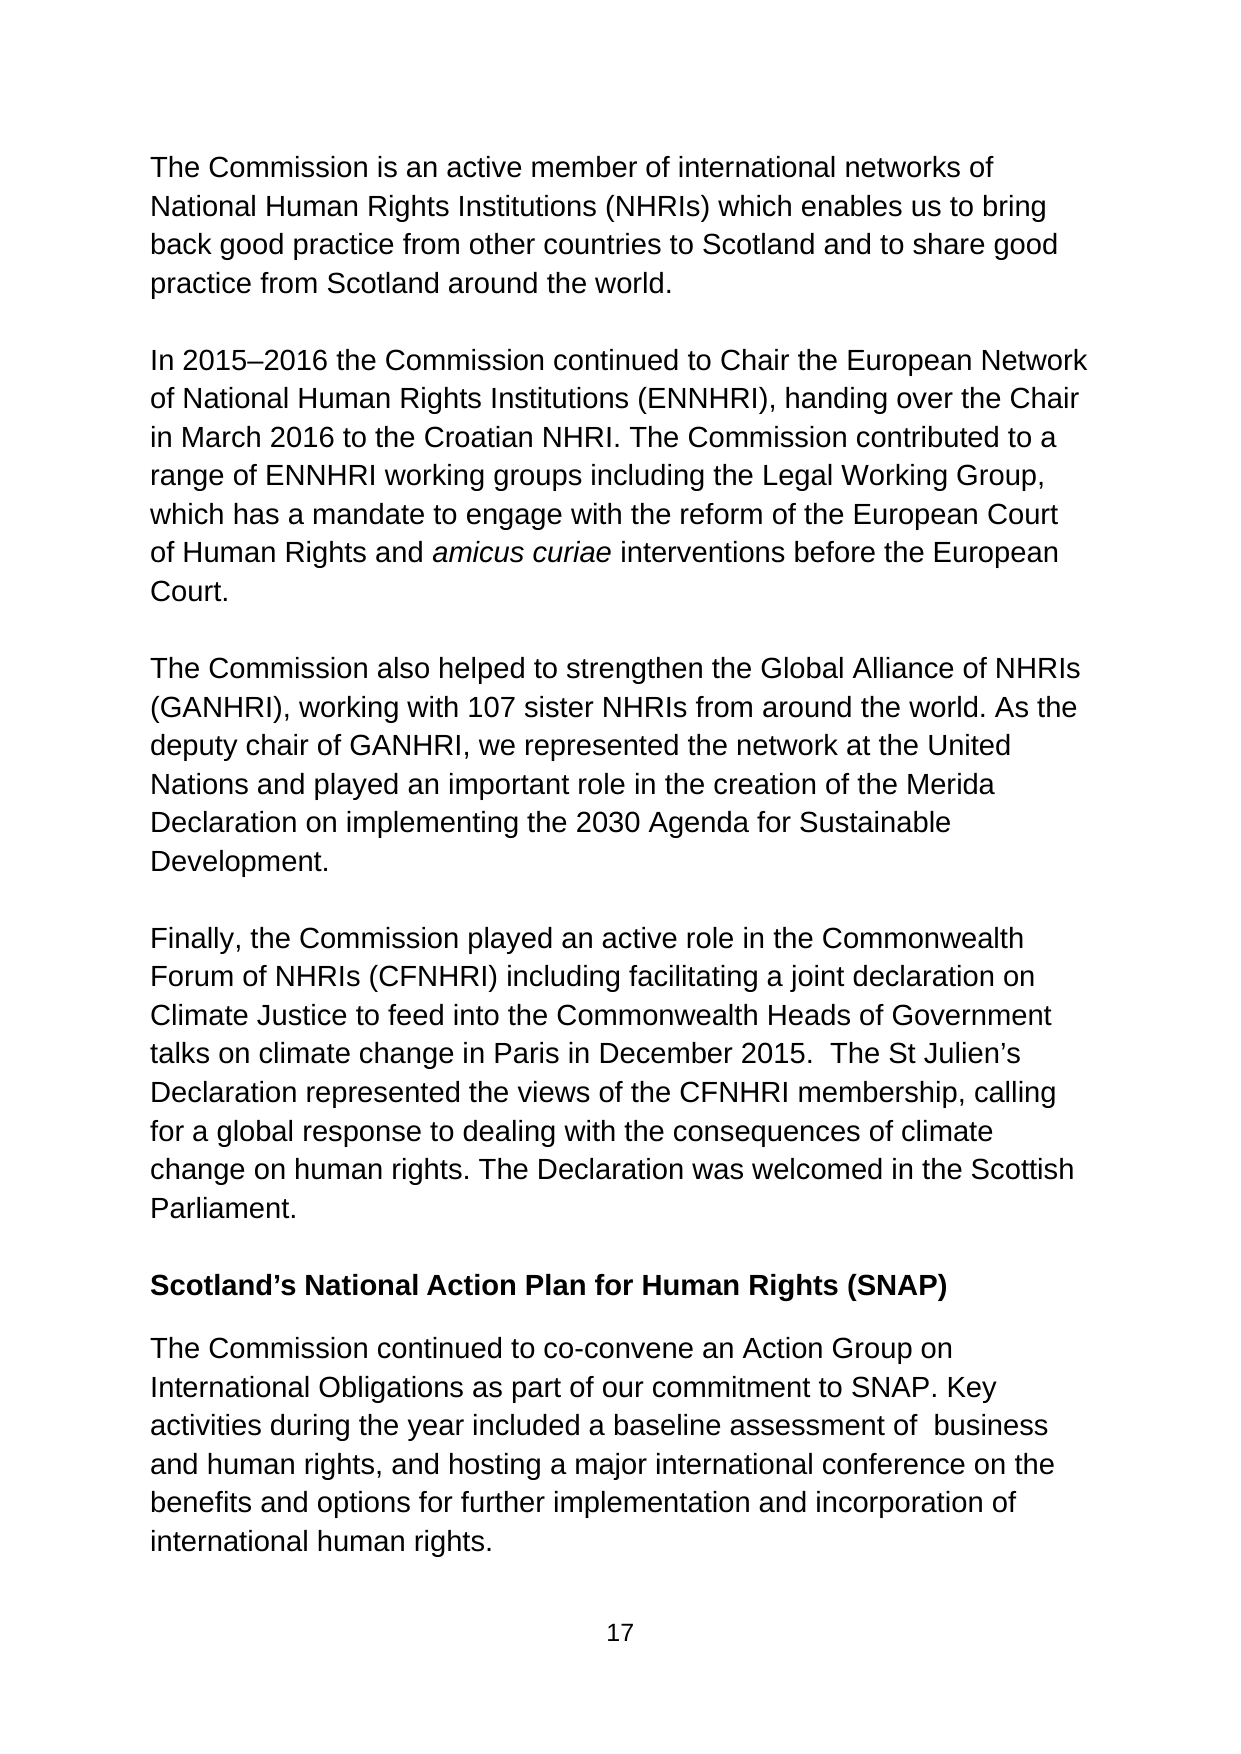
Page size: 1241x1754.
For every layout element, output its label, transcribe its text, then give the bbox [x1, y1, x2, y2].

list The Commission also helped to strengthen the Global Alliance of NHRIs (GANHRI), working with 107 sister NHRIs from around the world. As the deputy chair of GANHRI, we represented the network at the United Nations and played an important role in the creation of the Merida Declaration on implementing the 2030 Agenda for Sustainable Development. [150, 651, 1090, 877]
list The Commission continued to co-convene an Action Group on International Obligations as part of our commitment to SNAP. Key activities during the year included a baseline assessment of business and human rights, and hosting a major international conference on the benefits and options for further implementation and incorporation of international human rights. [150, 1331, 1090, 1557]
list The Commission is an active member of international networks of National Human Rights Institutions (NHRIs) which enables us to bring back good practice from other countries to Scotland and to share good practice from Scotland around the world. [150, 150, 1090, 299]
subtitle Scotland’s National Action Plan for Human Rights (SNAP) [150, 1268, 1090, 1301]
list In 2015–2016 the Commission continued to Chair the European Network of National Human Rights Institutions (ENNHRI), handing over the Chair in March 2016 to the Croatian NHRI. The Commission contributed to a range of ENNHRI working groups including the Legal Working Group, which has a mandate to engage with the reform of the European Court of Human Rights and amicus curiae interventions before the European Court. [150, 343, 1090, 607]
list Finally, the Commission played an active role in the Commonwealth Forum of NHRIs (CFNHRI) including facilitating a joint declaration on Climate Justice to feed into the Commonwealth Heads of Government talks on climate change in Paris in December 2015. The St Julien’s Declaration represented the views of the CFNHRI membership, calling for a global response to dealing with the consequences of climate change on human rights. The Declaration was welcomed in the Scottish Parliament. [150, 921, 1090, 1224]
